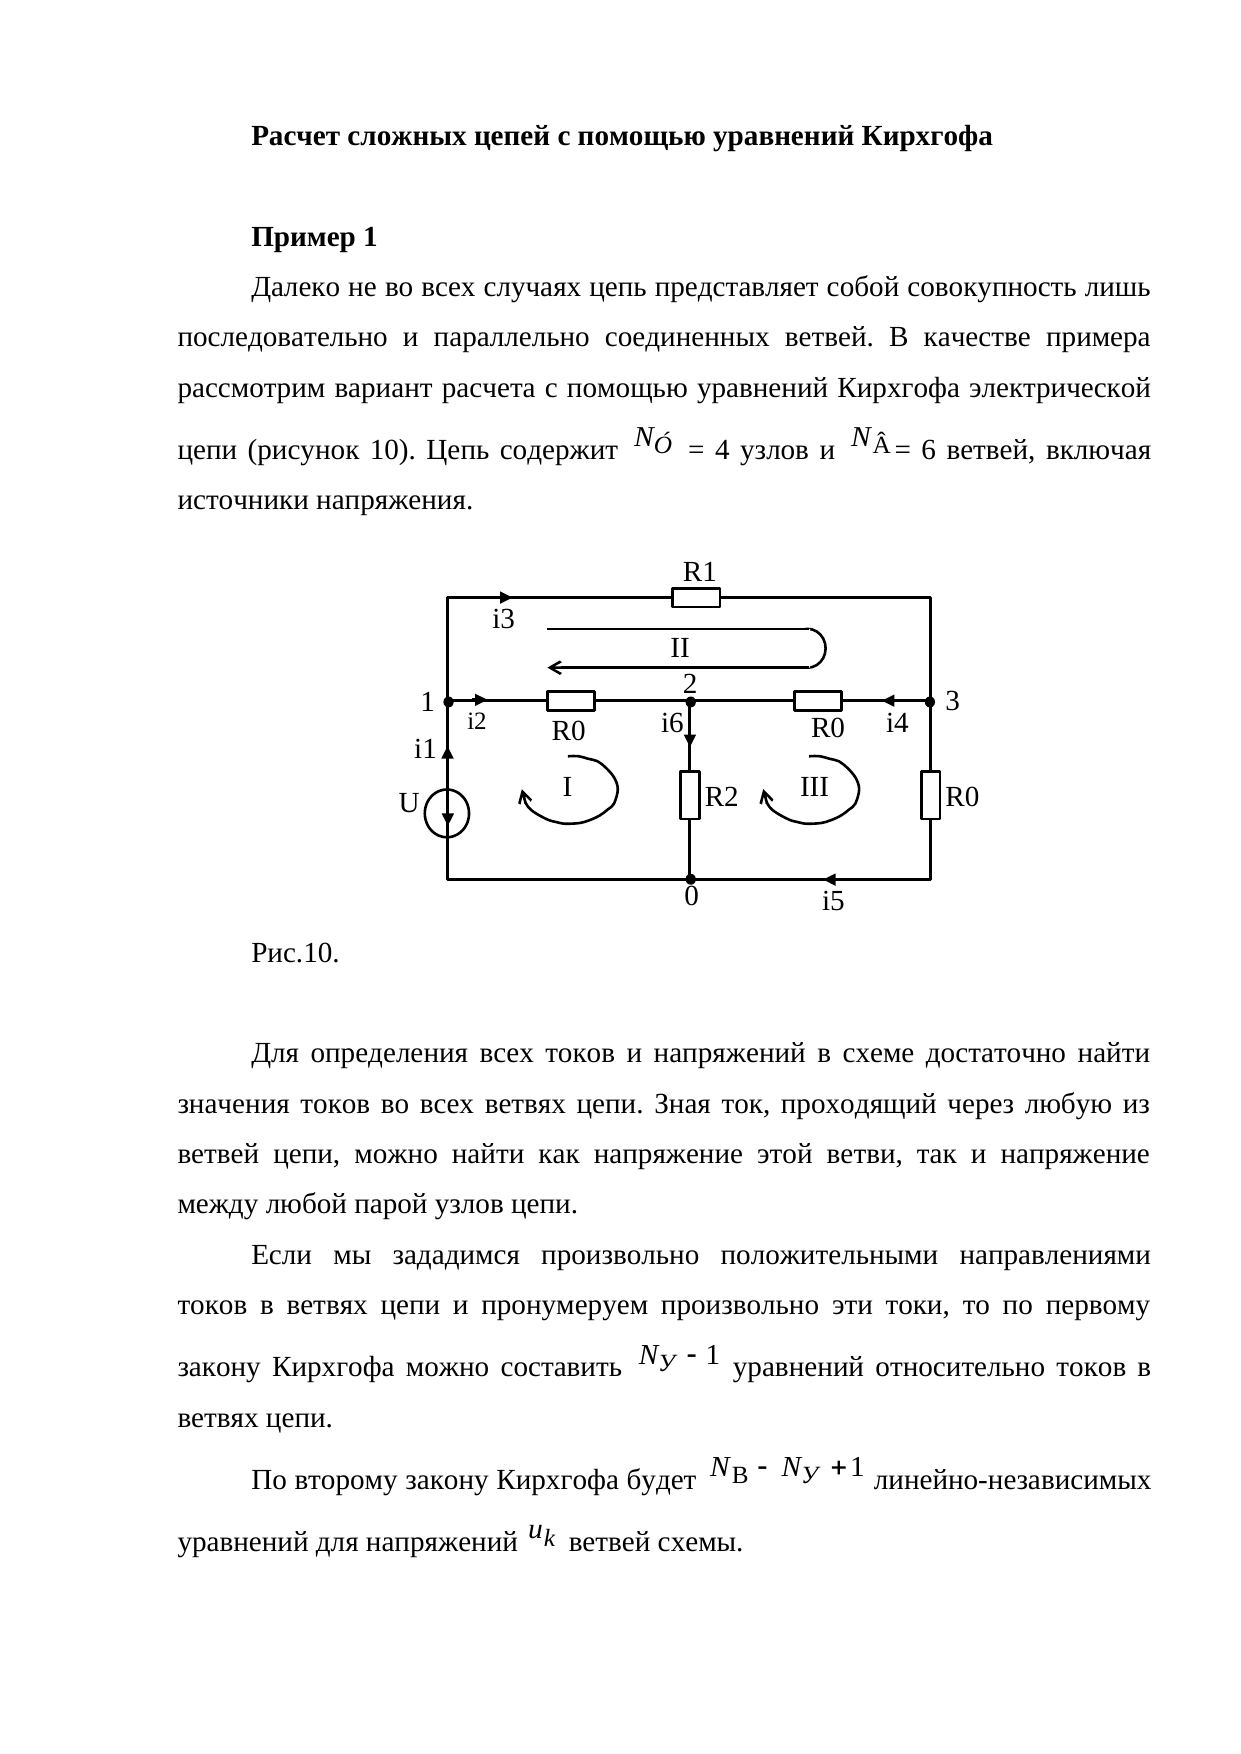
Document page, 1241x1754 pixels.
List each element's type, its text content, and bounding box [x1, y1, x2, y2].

text Рис.10. [177, 935, 1152, 968]
text Далеко не во всех случаях цепь представляет собой совокупность лишь последовательно и параллельно соединенных ветвей. В качестве примера рассмотрим вариант расчета с помощью уравнений Кирхгофа электрической цепи (рисунок 10). Цепь содержит = 4 узлов и = 6 ветвей, включая источники напряжения. [177, 269, 1152, 516]
text Если мы зададимся произвольно положительными направлениями токов в ветвях цепи и пронумеруем произвольно эти токи, то по первому закону Кирхгофа можно составить уравнений относительно токов в ветвях цепи. [177, 1237, 1152, 1433]
subtitle Расчет сложных цепей с помощью уравнений Кирхгофа [177, 118, 1152, 152]
text Пример 1 [177, 219, 1152, 252]
text По второму закону Кирхгофа будет линейно-независимых уравнений для напряжений ветвей схемы. [177, 1450, 1152, 1558]
text Для определения всех токов и напряжений в схеме достаточно найти значения токов во всех ветвях цепи. Зная ток, проходящий через любую из ветвей цепи, можно найти как напряжение этой ветви, так и напряжение между любой парой узлов цепи. [177, 1036, 1152, 1220]
